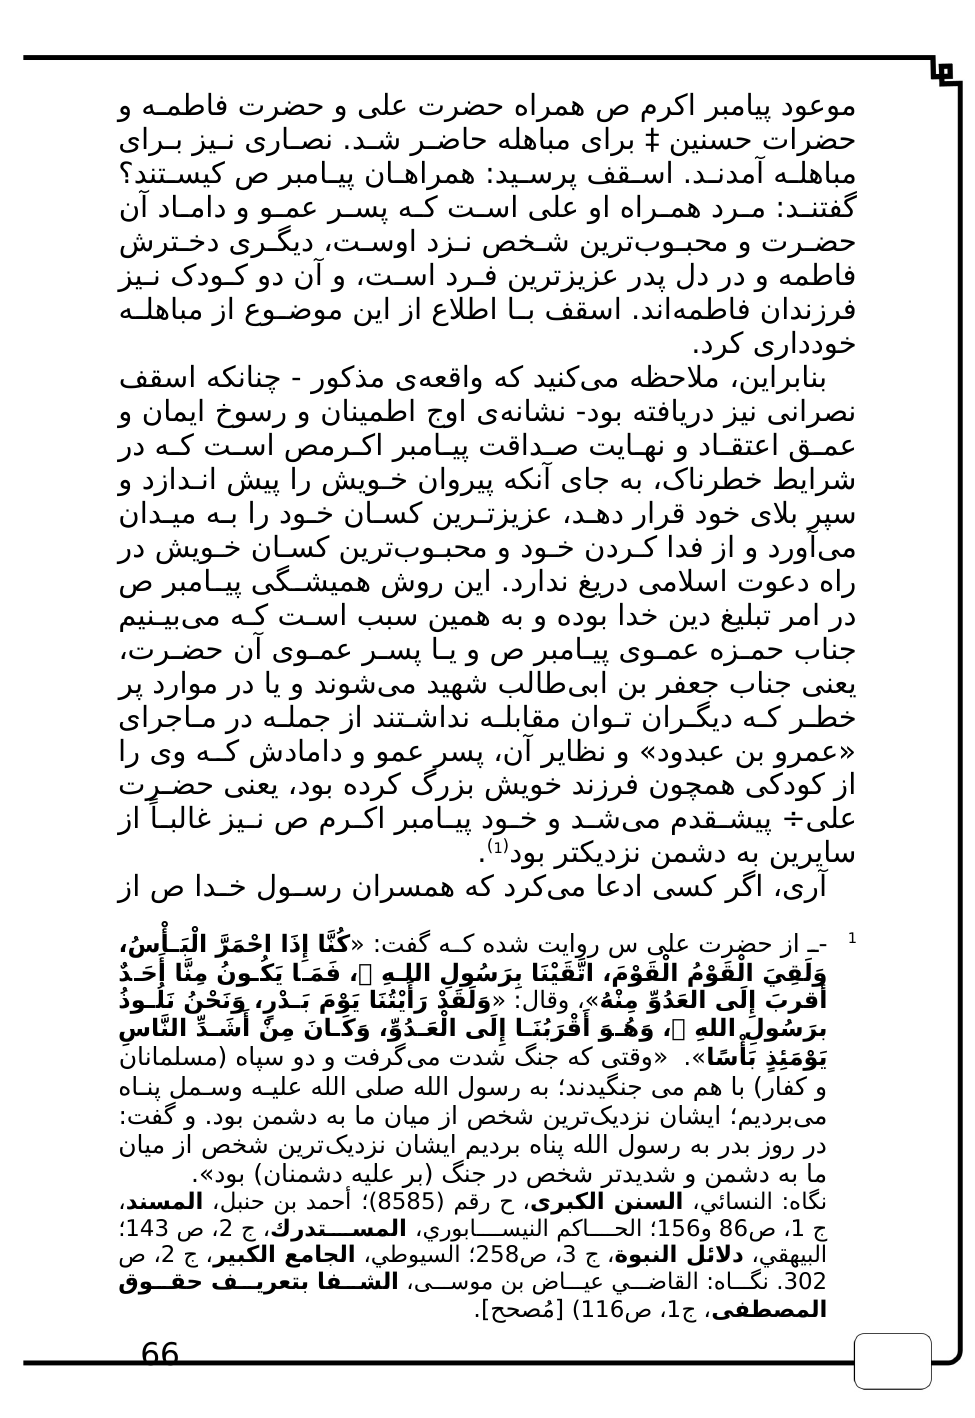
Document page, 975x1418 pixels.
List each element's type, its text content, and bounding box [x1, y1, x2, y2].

picture [23, 0, 975, 1418]
text آری، اگر کسی ادعا می‌کرد که همسران رسول خدا ص از حضرت زهرا و شوهر و دو فرزندش، برای پیامبرص عزیزتر و محبوب‌تر بوده‌اند، تمسک به آیه‌ی مباهله بی‌وجه نبود، اما برای چندمین بار یادآور می‌شویم که بحث ما بر سر این مسأله بود که آیا همسران پیامبر ص، اهل بیت وی و مشمول ذیل آیه‌ی 33 سوره‌ی احزاب هستند یا نه؟ پرواضح است که جواب این سئوال در آیه‌ی مباهله نیست. [118, 870, 857, 904]
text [118, 89, 857, 360]
text بنابراین، ملاحظه می‌کنید که واقعه‌ی مذکور - چنانکه اسقف نصرانی نیز دریافته بود- نشانه‌ی اوج اطمینان و رسوخ ایمان و عمق اعتقاد و نهایت صداقت پیامبر اکرمص است که در شرایط خطرناک، به جای آنکه پیروان خویش را پیش اندازد و سپر بلای خود قرار دهد، عزیزترین کسان خود را به میدان می‌آورد و از فدا کردن خود و محبوب‌ترین کسان خویش در راه دعوت اسلامی دریغ ندارد. این روش همیشگی پیامبر ص در امر تبلیغ دین خدا بوده و به همین سبب است که می‌بینیم جناب حمزه عموی پیامبر ص و یا پسر عموی آن حضرت، یعنی جناب جعفر بن ابی‌طالب شهید می‌شوند و یا در موارد پر خطر که دیگران توان مقابله نداشتند از جمله در ماجرای «عمرو بن عبدود» و نظایر آن، پسر عمو و دامادش که وی را از کودکی همچون فرزند خویش بزرگ کرده بود، یعنی حضرت علی÷ پیشقدم می‌شد و خود پیامبر اکرم ص نیز غالباً از سایرین به دشمن نزدیکتر بود(). [118, 360, 857, 870]
